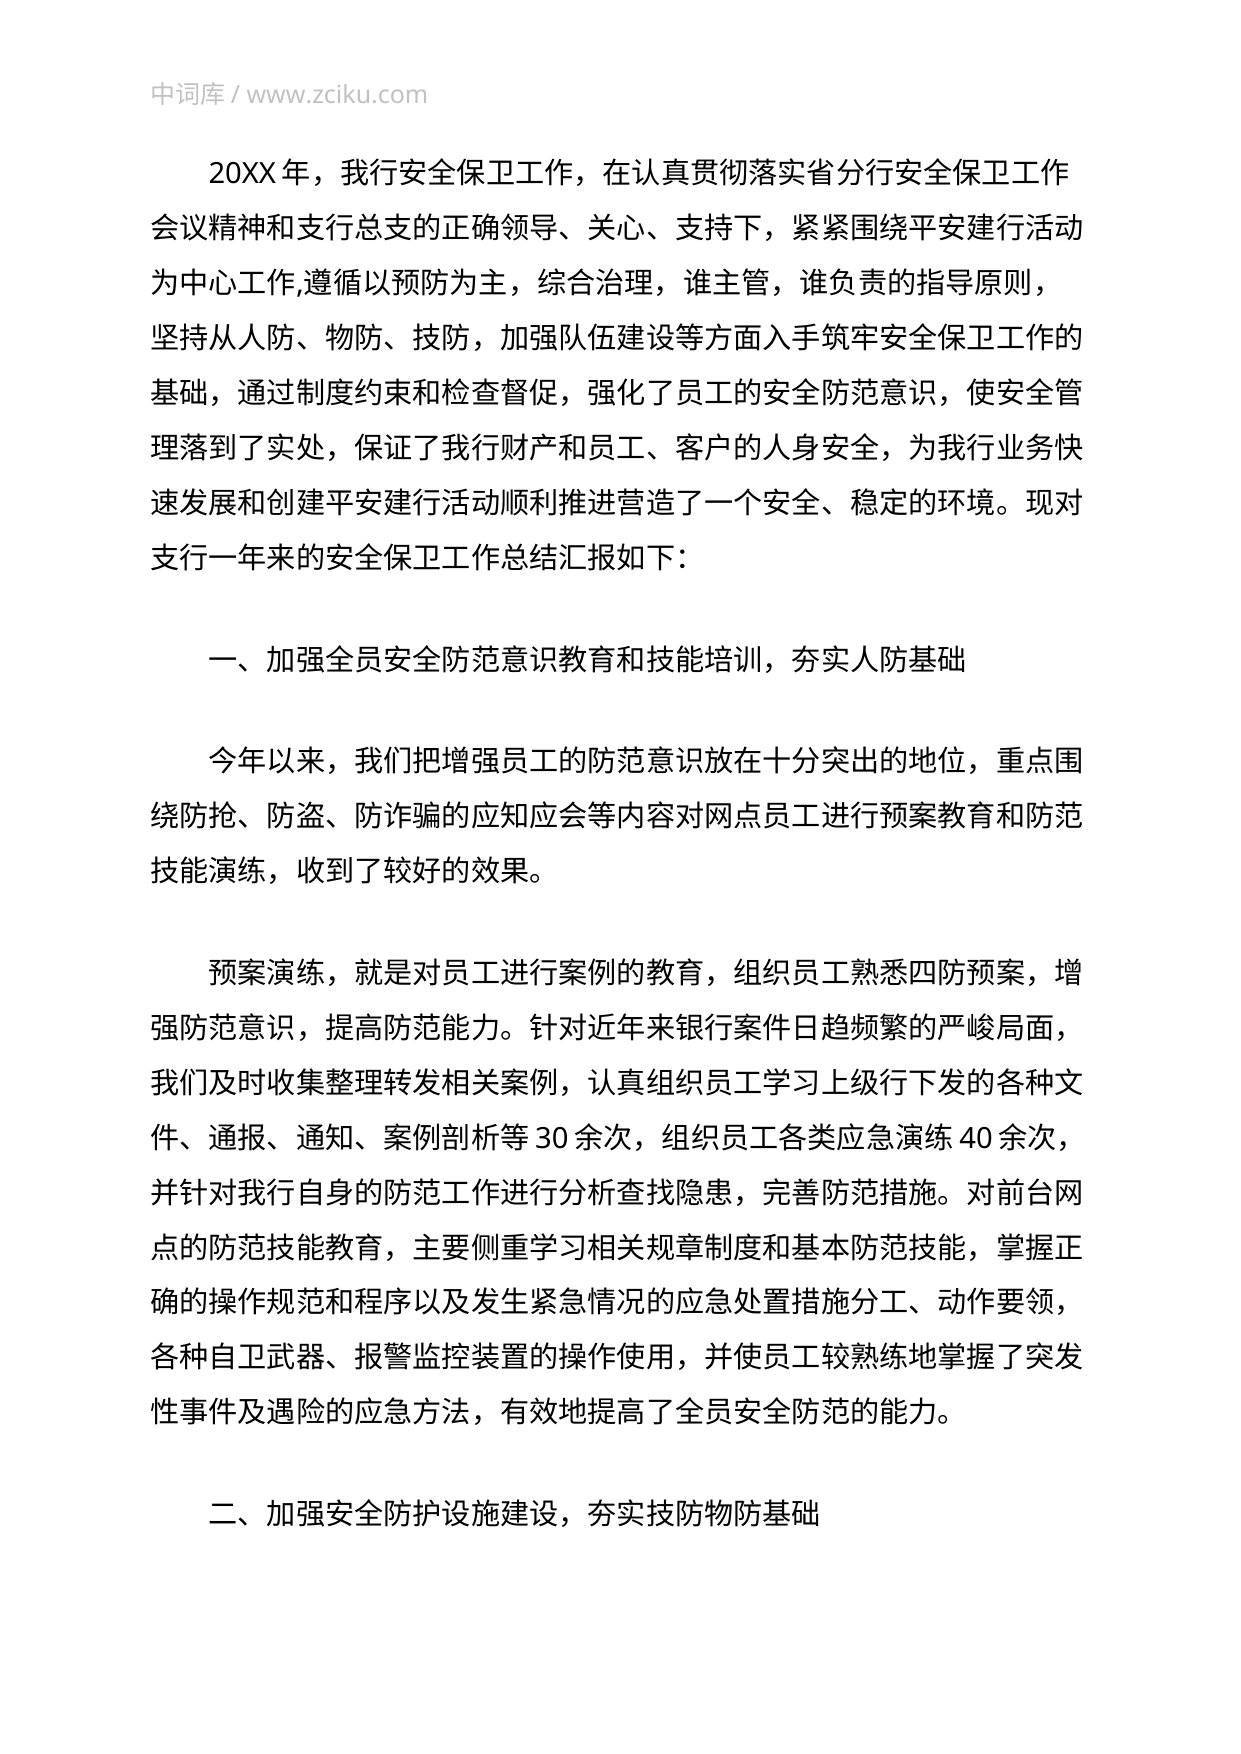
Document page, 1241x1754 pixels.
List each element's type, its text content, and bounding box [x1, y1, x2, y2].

text 二、加强安全防护设施建设，夯实技防物防基础 [150, 1491, 1090, 1533]
text 今年以来，我们把增强员工的防范意识放在十分突出的地位，重点围绕防抢、防盗、防诈骗的应知应会等内容对网点员工进行预案教育和防范技能演练，收到了较好的效果。 [150, 738, 1090, 890]
text 预案演练，就是对员工进行案例的教育，组织员工熟悉四防预案，增强防范意识，提高防范能力。针对近年来银行案件日趋频繁的严峻局面，我们及时收集整理转发相关案例，认真组织员工学习上级行下发的各种文件、通报、通知、案例剖析等30余次，组织员工各类应急演练40余次，并针对我行自身的防范工作进行分析查找隐患，完善防范措施。对前台网点的防范技能教育，主要侧重学习相关规章制度和基本防范技能，掌握正确的操作规范和程序以及发生紧急情况的应急处置措施分工、动作要领，各种自卫武器、报警监控装置的操作使用，并使员工较熟练地掌握了突发性事件及遇险的应急方法，有效地提高了全员安全防范的能力。 [150, 949, 1090, 1431]
text 20XX年，我行安全保卫工作，在认真贯彻落实省分行安全保卫工作会议精神和支行总支的正确领导、关心、支持下，紧紧围绕平安建行活动为中心工作,遵循以预防为主，综合治理，谁主管，谁负责的指导原则，坚持从人防、物防、技防，加强队伍建设等方面入手筑牢安全保卫工作的基础，通过制度约束和检查督促，强化了员工的安全防范意识，使安全管理落到了实处，保证了我行财产和员工、客户的人身安全，为我行业务快速发展和创建平安建行活动顺利推进营造了一个安全、稳定的环境。现对支行一年来的安全保卫工作总结汇报如下： [150, 150, 1090, 577]
text 一、加强全员安全防范意识教育和技能培训，夯实人防基础 [150, 636, 1090, 678]
